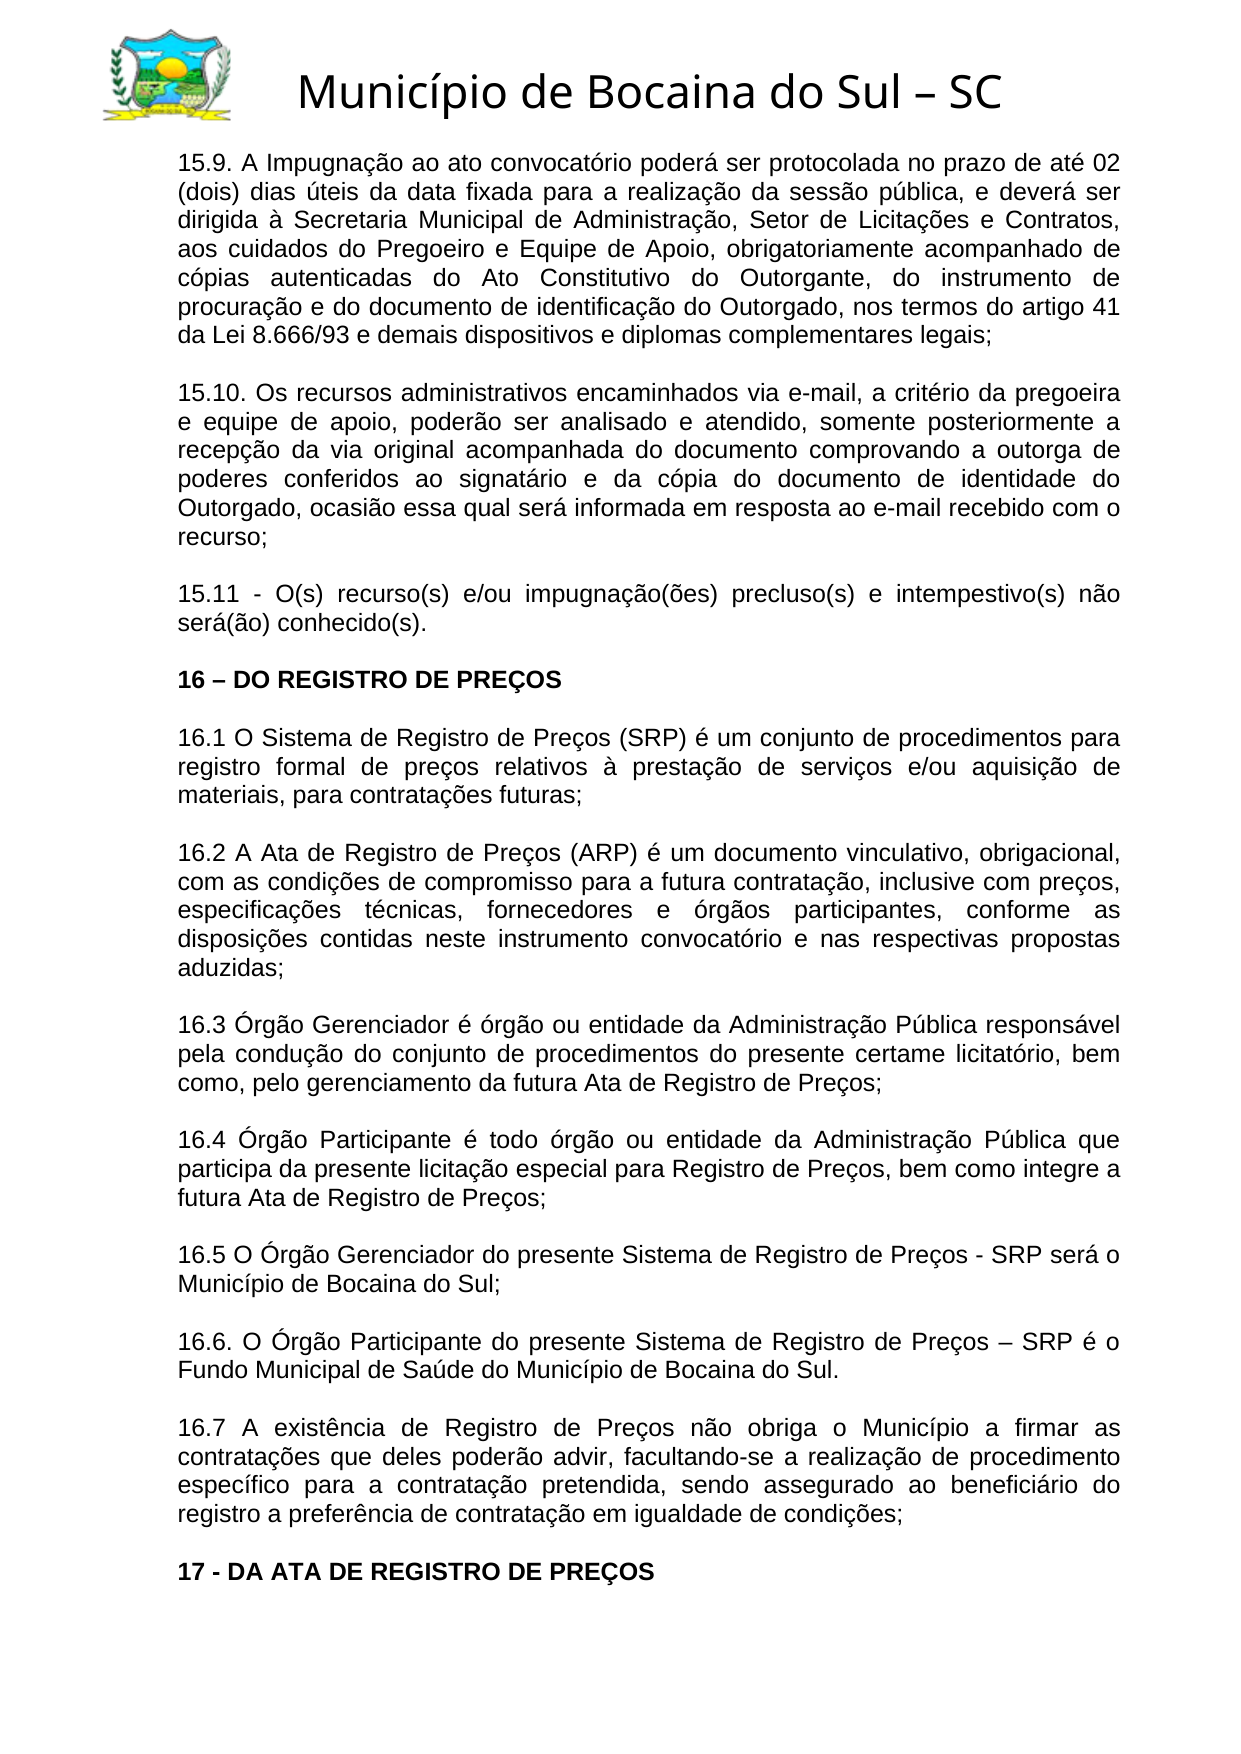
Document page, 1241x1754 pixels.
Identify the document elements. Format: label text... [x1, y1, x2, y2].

text 16.2 A Ata de Registro de Preços (ARP) é um documento vinculativo, obrigacional, com as condições de compromisso para a futura contratação, inclusive com preços, especificações técnicas, fornecedores e órgãos participantes, conforme as disposições contidas neste instrumento convocatório e nas respectivas propostas aduzidas; [177, 838, 1122, 981]
text 16.3 Órgão Gerenciador é órgão ou entidade da Administração Pública responsável pela condução do conjunto de procedimentos do presente certame licitatório, bem como, pelo gerenciamento da futura Ata de Registro de Preços; [177, 1010, 1122, 1096]
picture [102, 20, 231, 127]
text 15.11 - O(s) recurso(s) e/ou impugnação(ões) precluso(s) e intempestivo(s) não será(ão) conhecido(s). [177, 579, 1122, 636]
text 16 – DO REGISTRO DE PREÇOS [177, 665, 1122, 694]
text 15.10. Os recursos administrativos encaminhados via e-mail, a critério da pregoeira e equipe de apoio, poderão ser analisado e atendido, somente posteriormente a recepção da via original acompanhada do documento comprovando a outorga de poderes conferidos ao signatário e da cópia do documento de identidade do Outorgado, ocasião essa qual será informada em resposta ao e-mail recebido com o recurso; [177, 378, 1122, 550]
text 16.7 A existência de Registro de Preços não obriga o Município a firmar as contratações que deles poderão advir, facultando-se a realização de procedimento específico para a contratação pretendida, sendo assegurado ao beneficiário do registro a preferência de contratação em igualdade de condições; [177, 1413, 1122, 1528]
text 16.6. O Órgão Participante do presente Sistema de Registro de Preços – SRP é o Fundo Municipal de Saúde do Município de Bocaina do Sul. [177, 1326, 1122, 1384]
text 16.1 O Sistema de Registro de Preços (SRP) é um conjunto de procedimentos para registro formal de preços relativos à prestação de serviços e/ou aquisição de materiais, para contratações futuras; [177, 723, 1122, 809]
text 17 - DA ATA DE REGISTRO DE PREÇOS [177, 1556, 1122, 1585]
text 16.4 Órgão Participante é todo órgão ou entidade da Administração Pública que participa da presente licitação especial para Registro de Preços, bem como integre a futura Ata de Registro de Preços; [177, 1125, 1122, 1211]
text 15.9. A Impugnação ao ato convocatório poderá ser protocolada no prazo de até 02 (dois) dias úteis da data fixada para a realização da sessão pública, e deverá ser dirigida à Secretaria Municipal de Administração, Setor de Licitações e Contratos, aos cuidados do Pregoeiro e Equipe de Apoio, obrigatoriamente acompanhado de cópias autenticadas do Ato Constitutivo do Outorgante, do instrumento de procuração e do documento de identificação do Outorgado, nos termos do artigo 41 da Lei 8.666/93 e demais dispositivos e diplomas complementares legais; [177, 148, 1122, 349]
text 16.5 O Órgão Gerenciador do presente Sistema de Registro de Preços - SRP será o Município de Bocaina do Sul; [177, 1240, 1122, 1298]
